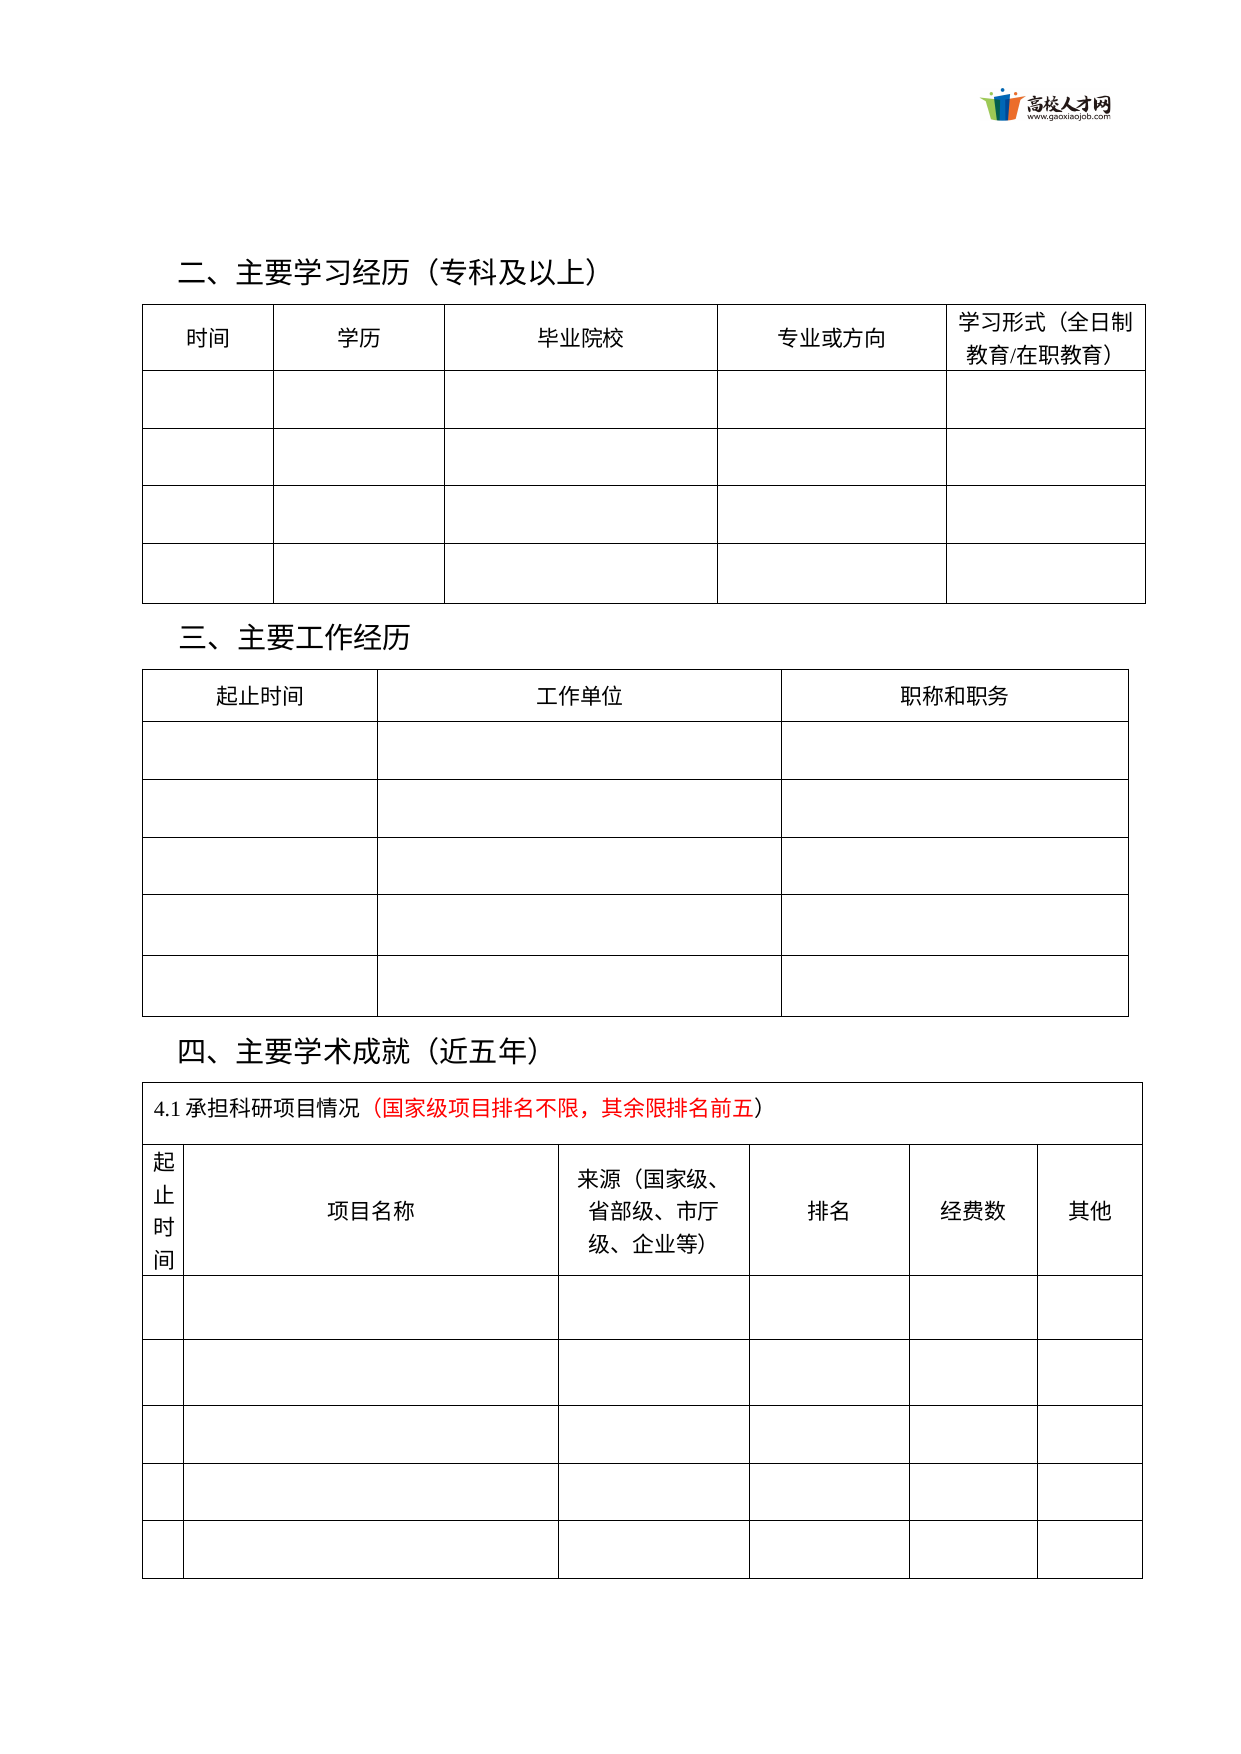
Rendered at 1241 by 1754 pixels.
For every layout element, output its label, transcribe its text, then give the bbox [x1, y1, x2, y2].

table_cell 起止时间 [143, 1145, 183, 1275]
table_header 学历 [274, 305, 444, 370]
table_cell [378, 780, 781, 837]
table_cell [184, 1406, 558, 1462]
table_cell [1038, 1464, 1142, 1520]
table_header 毕业院校 [445, 305, 717, 370]
table_header 专业或方向 [718, 305, 946, 370]
table_cell [782, 956, 1128, 1016]
table_cell [947, 371, 1145, 427]
table_header 时间 [143, 305, 273, 370]
table_cell [750, 1464, 909, 1520]
table_header 学习形式（全日制教育/在职教育） [947, 305, 1145, 370]
table_cell [143, 956, 377, 1016]
table_cell [910, 1464, 1037, 1520]
text 三、主要工作经历 [178, 604, 1110, 668]
table_cell [947, 544, 1145, 602]
table_cell 排名 [750, 1145, 909, 1275]
table_cell [143, 1340, 183, 1404]
table_cell [184, 1276, 558, 1339]
table_cell 经费数 [910, 1145, 1037, 1275]
table_header 工作单位 [378, 670, 781, 721]
table_cell [143, 371, 273, 427]
table_cell [782, 722, 1128, 778]
table_cell [947, 429, 1145, 485]
table_cell [143, 1406, 183, 1462]
table_cell [1038, 1276, 1142, 1339]
table_cell [559, 1406, 749, 1462]
table_header 起止时间 [143, 670, 377, 721]
table_cell [445, 371, 717, 427]
table_cell [143, 1521, 183, 1578]
table_cell [378, 722, 781, 778]
table_cell [143, 838, 377, 894]
table_cell [445, 544, 717, 602]
table_cell [910, 1406, 1037, 1462]
table_cell [184, 1521, 558, 1578]
table_cell [184, 1340, 558, 1404]
table_cell [1038, 1340, 1142, 1404]
table_cell [910, 1340, 1037, 1404]
table_cell [750, 1340, 909, 1404]
table_cell [947, 486, 1145, 543]
table_cell [445, 429, 717, 485]
table_cell [559, 1464, 749, 1520]
text 四、主要学术成就（近五年） [177, 1017, 1110, 1082]
table_cell [143, 722, 377, 778]
table_cell [1038, 1521, 1142, 1578]
table_cell [274, 429, 444, 485]
table_cell [1038, 1406, 1142, 1462]
table_cell [782, 780, 1128, 837]
table_cell [718, 371, 946, 427]
table_cell [143, 486, 273, 543]
table_cell [378, 838, 781, 894]
table_cell [378, 895, 781, 955]
table_cell [184, 1464, 558, 1520]
table_cell [782, 838, 1128, 894]
table_cell [782, 895, 1128, 955]
table_cell [274, 544, 444, 602]
table_cell [910, 1276, 1037, 1339]
table_cell [143, 544, 273, 602]
table_cell [143, 780, 377, 837]
table_cell [143, 895, 377, 955]
table_cell [143, 429, 273, 485]
table_cell [378, 956, 781, 1016]
table_cell [750, 1406, 909, 1462]
table_header 4.1承担科研项目情况（国家级项目排名不限，其余限排名前五） [143, 1083, 1142, 1144]
table_cell [718, 544, 946, 602]
table_cell [274, 371, 444, 427]
table_header 职称和职务 [782, 670, 1128, 721]
table_cell 来源（国家级、省部级、市厅级、企业等） [559, 1145, 749, 1275]
table_cell 项目名称 [184, 1145, 558, 1275]
table_cell [910, 1521, 1037, 1578]
table_cell [559, 1340, 749, 1404]
table_cell [143, 1464, 183, 1520]
text 二、主要学习经历（专科及以上） [177, 239, 1110, 304]
table_cell [445, 486, 717, 543]
table_cell [750, 1276, 909, 1339]
table_cell [750, 1521, 909, 1578]
table_cell [274, 486, 444, 543]
table_cell 其他 [1038, 1145, 1142, 1275]
table_cell [559, 1521, 749, 1578]
table_cell [559, 1276, 749, 1339]
table_cell [718, 429, 946, 485]
table_cell [718, 486, 946, 543]
table_cell [143, 1276, 183, 1339]
